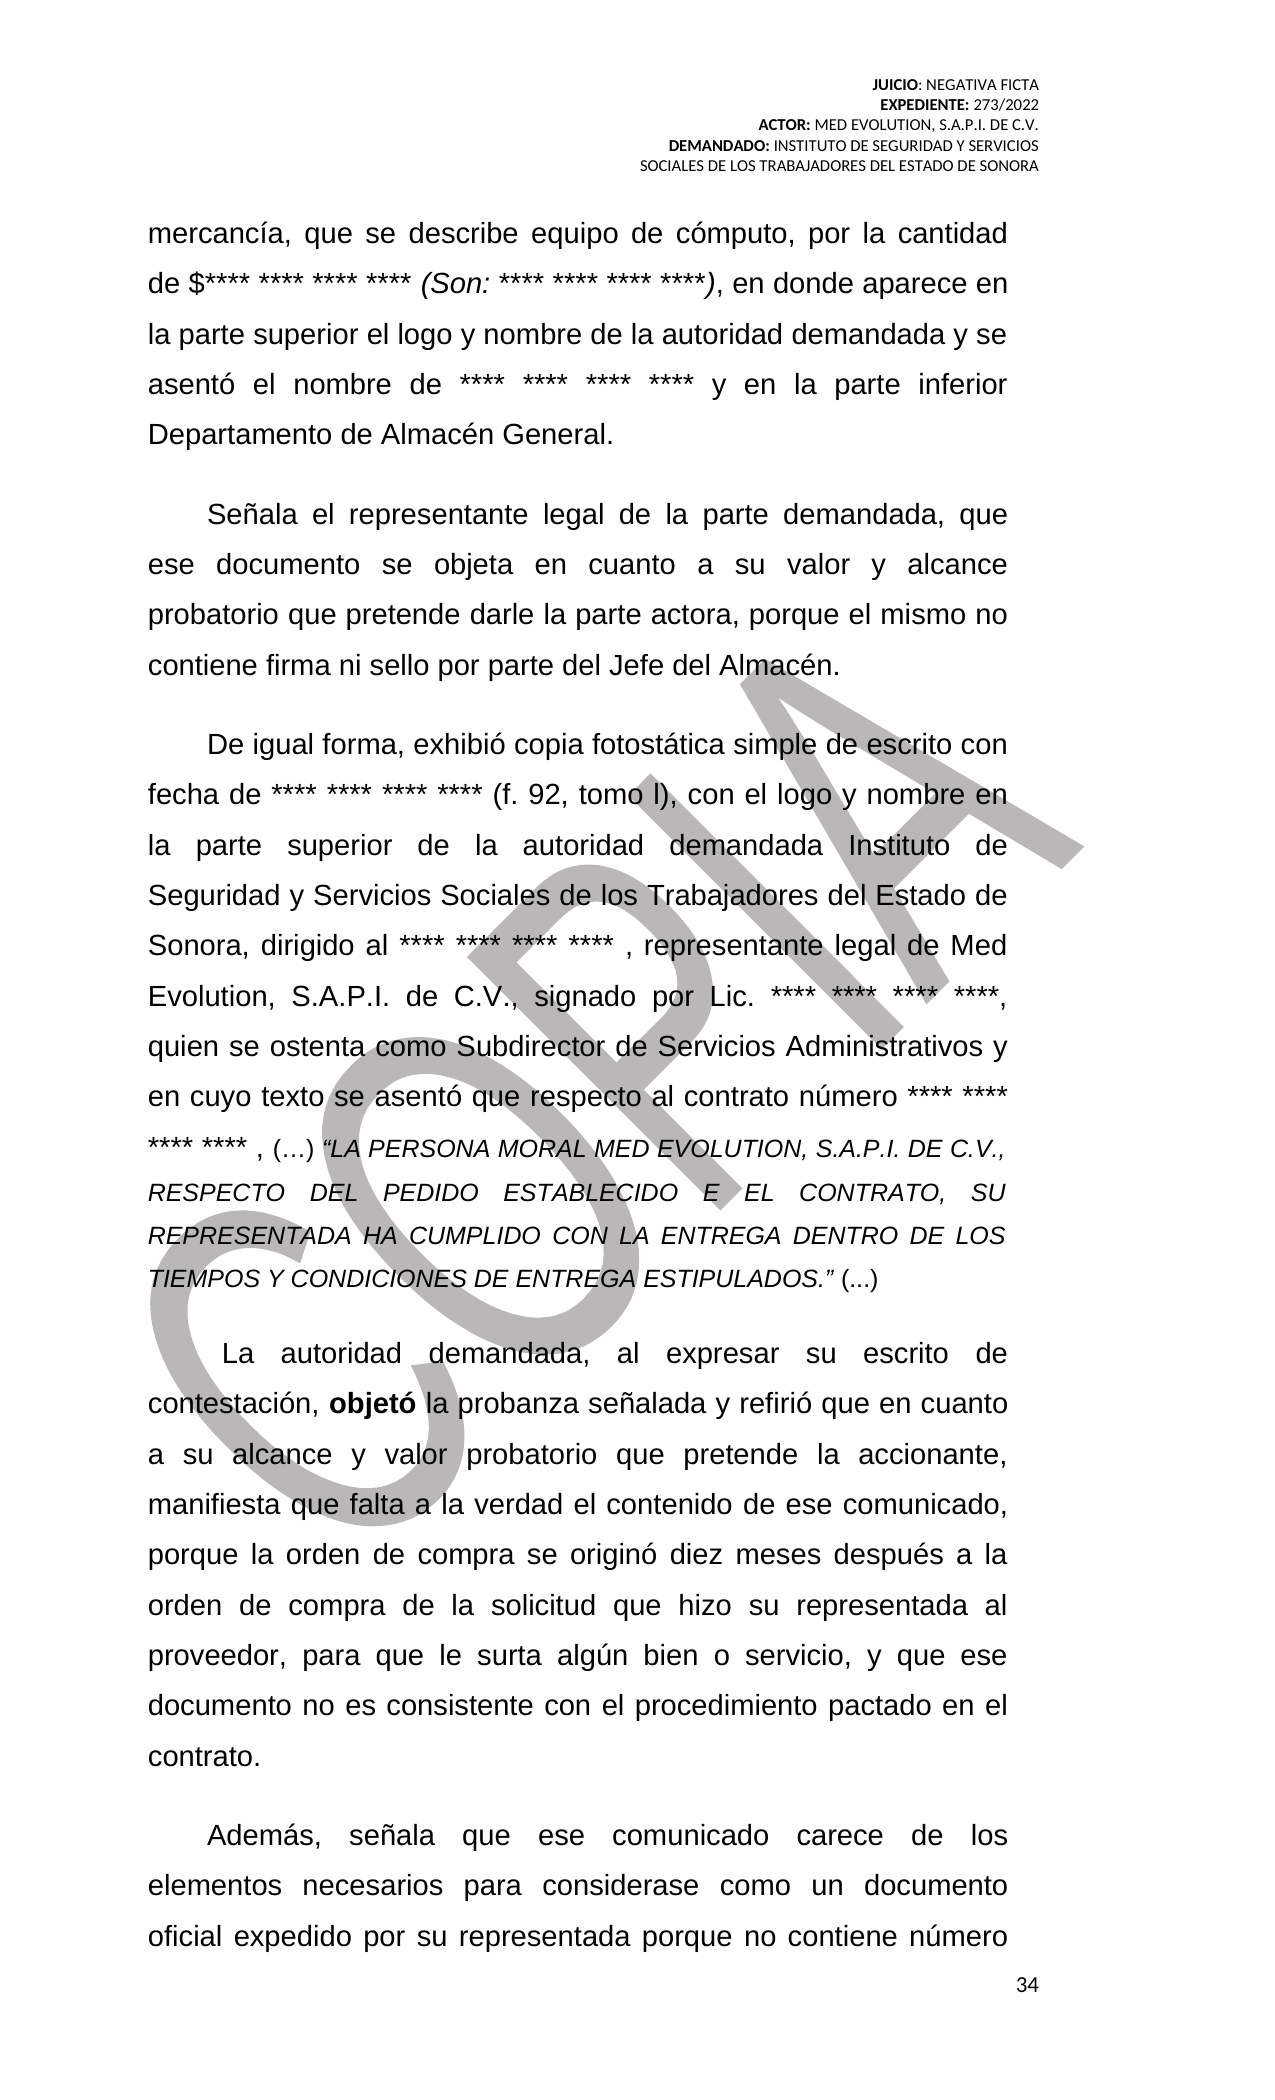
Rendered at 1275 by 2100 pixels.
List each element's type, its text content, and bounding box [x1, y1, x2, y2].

text La autoridad demandada, al expresar su escrito de contestación, objetó la probanza señalada y refirió que en cuanto a su alcance y valor probatorio que pretende la accionante, manifiesta que falta a la verdad el contenido de ese comunicado, porque la orden de compra se originó diez meses después a la orden de compra de la solicitud que hizo su representada al proveedor, para que le surta algún bien o servicio, y que ese documento no es consistente con el procedimiento pactado en el contrato. [148, 1336, 1009, 1772]
text Señala el representante legal de la parte demandada, que ese documento se objeta en cuanto a su valor y alcance probatorio que pretende darle la parte actora, porque el mismo no contiene firma ni sello por parte del Jefe del Almacén. [148, 497, 1009, 681]
text De igual forma, exhibió copia fotostática simple de escrito con fecha de **** **** **** **** (f. 92, tomo l), con el logo y nombre en la parte superior de la autoridad demandada Instituto de Seguridad y Servicios Sociales de los Trabajadores del Estado de Sonora, dirigido al **** **** **** **** , representante legal de Med Evolution, S.A.P.I. de C.V., signado por Lic. **** **** **** ****, quien se ostenta como Subdirector de Servicios Administrativos y en cuyo texto se asentó que respecto al contrato número **** **** **** **** , (…) “LA PERSONA MORAL MED EVOLUTION, S.A.P.I. DE C.V., RESPECTO DEL PEDIDO ESTABLECIDO E EL CONTRATO, SU REPRESENTADA HA CUMPLIDO CON LA ENTREGA DENTRO DE LOS TIEMPOS Y CONDICIONES DE ENTREGA ESTIPULADOS.” (...) [148, 727, 1009, 1293]
